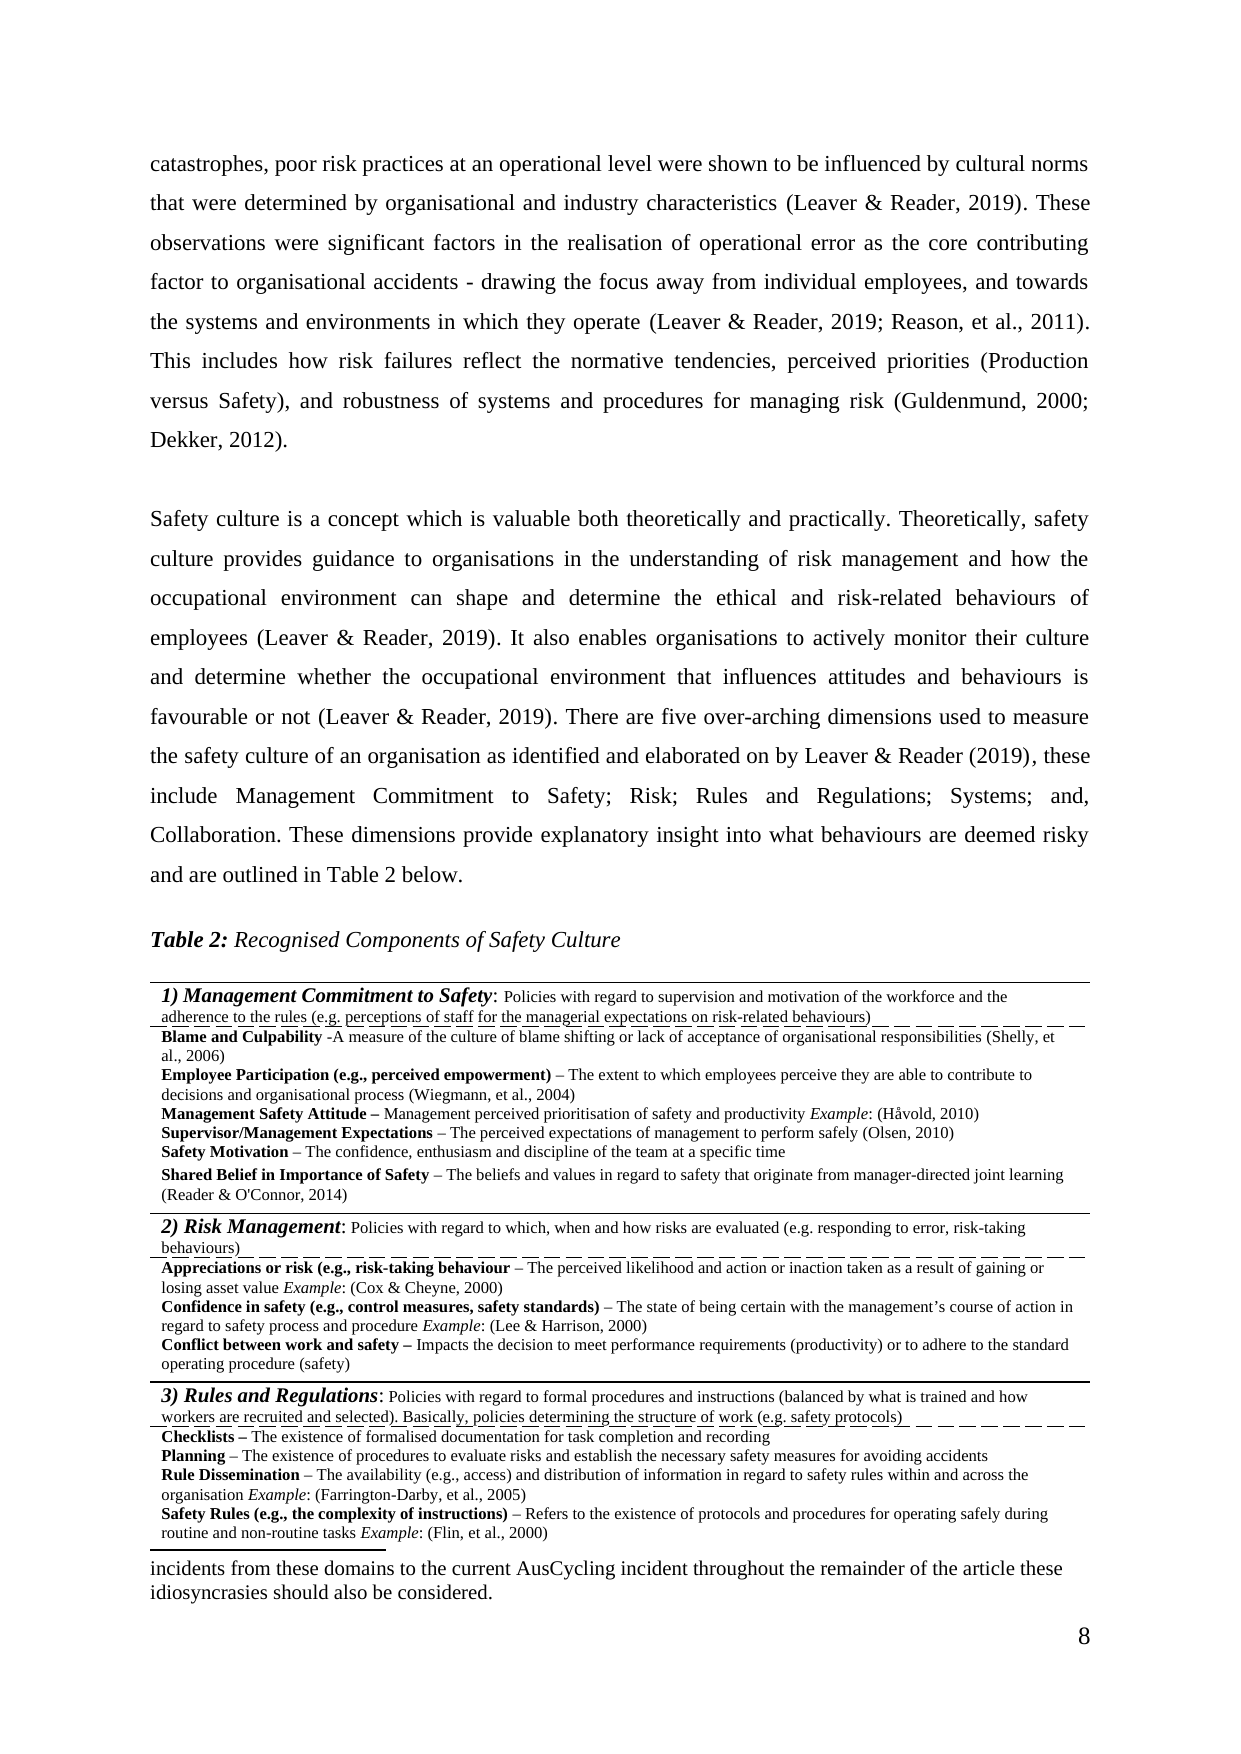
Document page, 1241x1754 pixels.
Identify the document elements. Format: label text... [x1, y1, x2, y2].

table_cell Management Safety Attitude – Management perceived prioritisation of safety and productivity Example: [150, 1104, 1090, 1123]
table_cell Rule Dissemination – The availability (e.g., access) and distribution of information in regard to safety rules within and across the organisation Example: [150, 1465, 1090, 1503]
table_cell Shared Belief in Importance of Safety – The beliefs and values in regard to safety that originate from manager-directed joint learning [150, 1165, 1090, 1213]
table_cell Conflict between work and safety – Impacts the decision to meet performance requirements (productivity) or to adhere to the standard operating procedure (safety) [150, 1335, 1090, 1381]
table_cell Safety Rules (e.g., the complexity of instructions) – Refers to the existence of protocols and procedures for operating safely during routine and non-routine tasks Example: [150, 1504, 1090, 1542]
table_cell Checklists – The existence of formalised documentation for task completion and recording [150, 1426, 1090, 1446]
text Safety culture is a concept which is valuable both theoretically and practically. Theoretically, safety culture provides guidance to organisations in the understanding of risk management and how the occupational environment can shape and determine the ethical and risk-related behaviours of employees . It also enables organisations to actively monitor their culture and determine whether the occupational environment that influences attitudes and behaviours is favourable or not . There are five over-arching dimensions used to measure the safety culture of an organisation as identified and elaborated on by Leaver & Reader (2019), these include Management Commitment to Safety; Risk; Rules and Regulations; Systems; and, Collaboration. These dimensions provide explanatory insight into what behaviours are deemed risky and are outlined in Table 2 below. [150, 505, 1090, 887]
text Table 2: Recognised Components of Safety Culture [150, 926, 1090, 953]
table_cell Supervisor/Management Expectations – The perceived expectations of management to perform safely [150, 1123, 1090, 1142]
table_cell 2) Risk Management: Policies with regard to which, when and how risks are evaluated (e.g. responding to error, risk-taking behaviours) [150, 1214, 1090, 1257]
table_cell 3) Rules and Regulations: Policies with regard to formal procedures and instructions (balanced by what is trained and how workers are recruited and selected). Basically, policies determining the structure of work (e.g. safety protocols) [150, 1383, 1090, 1426]
table_header 1) Management Commitment to Safety: Policies with regard to supervision and motivation of the workforce and the adherence to the rules (e.g. perceptions of staff for the managerial expectations on risk-related behaviours) [150, 983, 1090, 1026]
table_cell Safety Motivation – The confidence, enthusiasm and discipline of the team at a specific time [150, 1142, 1090, 1165]
table_cell Employee Participation (e.g., perceived empowerment) – The extent to which employees perceive they are able to contribute to decisions and organisational process [150, 1065, 1090, 1103]
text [150, 150, 1090, 453]
table_cell Planning – The existence of procedures to evaluate risks and establish the necessary safety measures for avoiding accidents [150, 1446, 1090, 1465]
table_cell Confidence in safety (e.g., control measures, safety standards) – The state of being certain with the management’s course of action in regard to safety process and procedure Example: [150, 1297, 1090, 1335]
table_cell Blame and Culpability -A measure of the culture of blame shifting or lack of acceptance of organisational responsibilities [150, 1026, 1090, 1065]
table_cell Appreciations or risk (e.g., risk-taking behaviour – The perceived likelihood and action or inaction taken as a result of gaining or losing asset value Example: [150, 1257, 1090, 1297]
